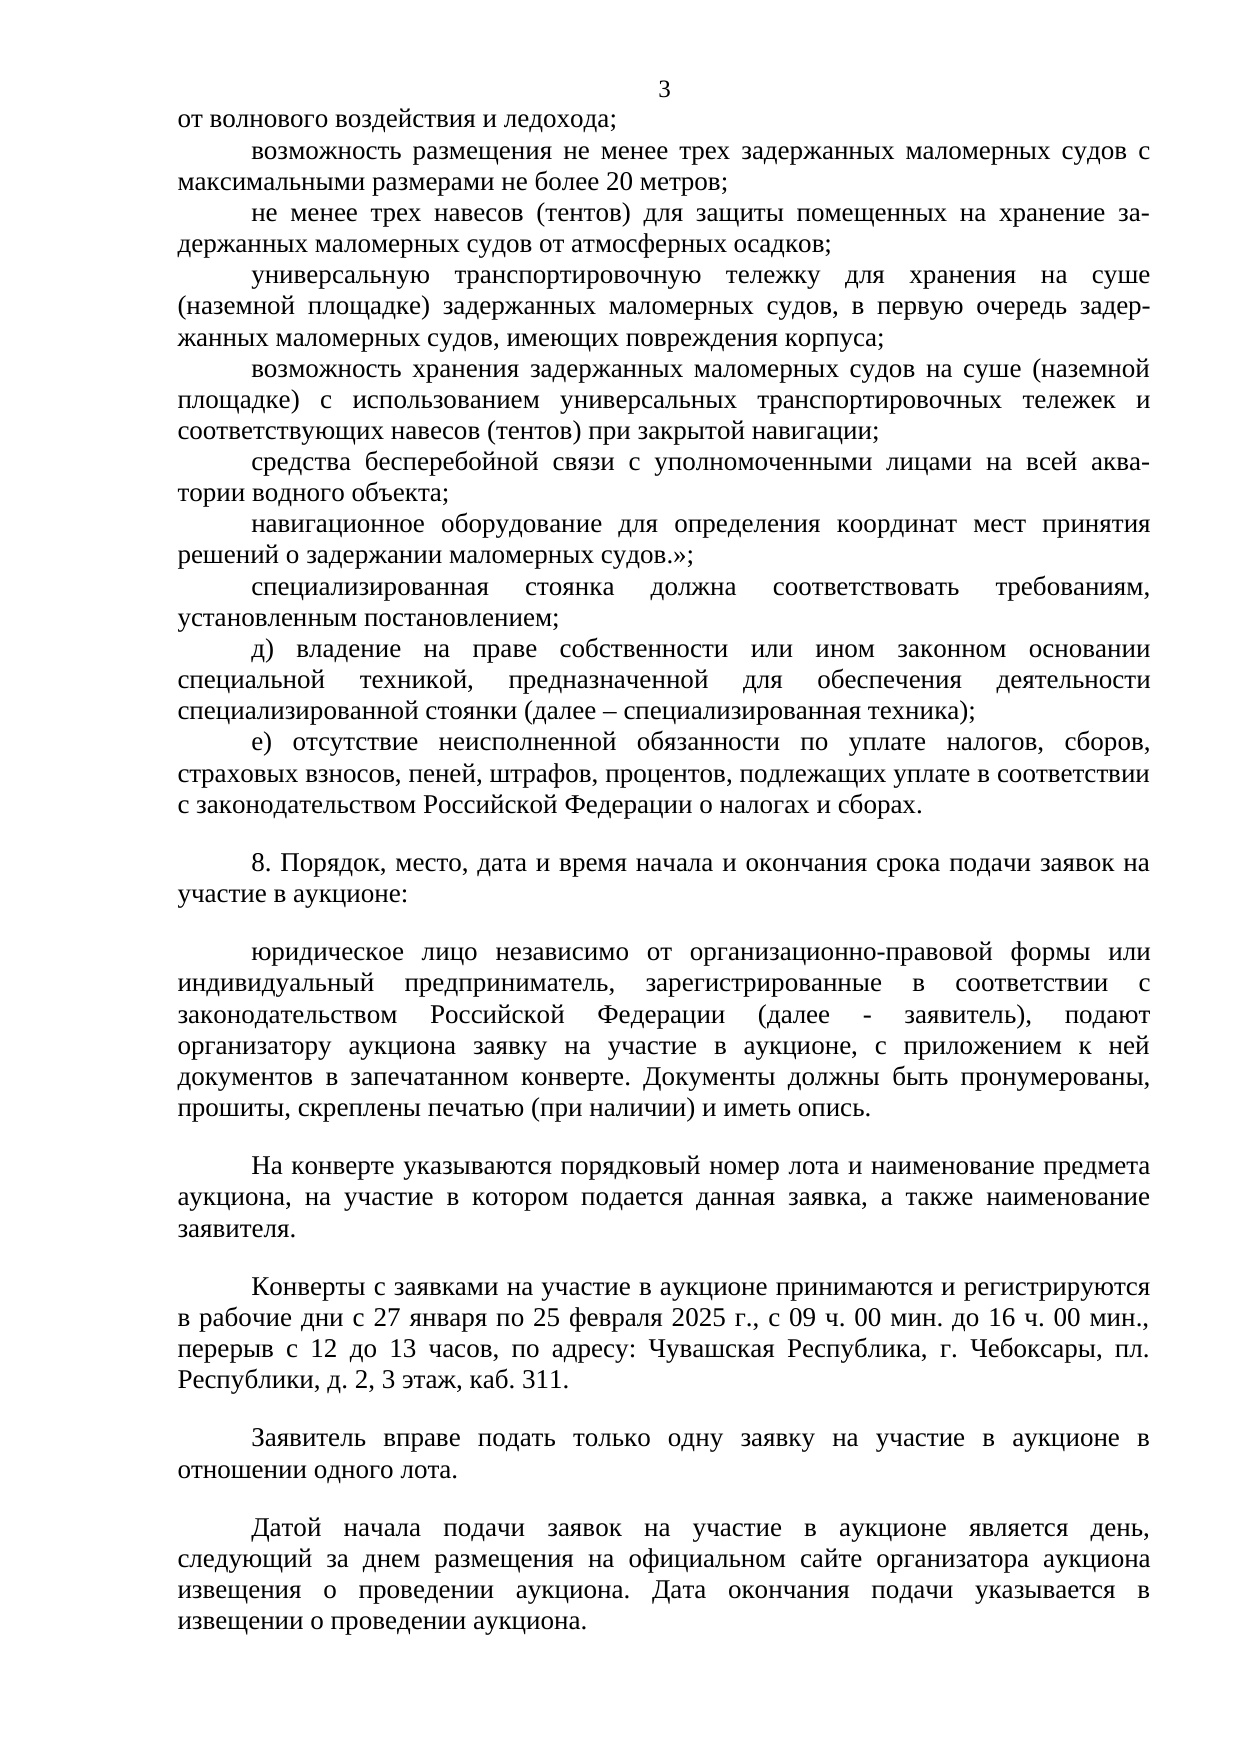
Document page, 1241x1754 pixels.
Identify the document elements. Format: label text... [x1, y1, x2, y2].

text не менее трех навесов (тентов) для защиты помещенных на хранение за-держанных маломерных судов от атмосферных осадков; [177, 196, 1152, 258]
text Конверты с заявками на участие в аукционе принимаются и регистрируются в рабочие дни с 27 января по 25 февраля 2025 г., с 09 ч. 00 мин. до 16 ч. 00 мин., перерыв с 12 до 13 часов, по адресу: Чувашская Республика, г. Чебоксары, пл. Республики, д. 2, 3 этаж, каб. 311. [177, 1270, 1152, 1394]
text возможность размещения не менее трех задержанных маломерных судов с максимальными размерами не более 20 метров; [177, 134, 1152, 196]
text возможность хранения задержанных маломерных судов на суше (наземной площадке) с использованием универсальных транспортировочных тележек и соответствующих навесов (тентов) при закрытой навигации; [177, 352, 1152, 445]
text юридическое лицо независимо от организационно-правовой формы или индивидуальный предприниматель, зарегистрированные в соответствии с законодательством Российской Федерации (далее - заявитель), подают организатору аукциона заявку на участие в аукционе, с приложением к ней документов в запечатанном конверте. Документы должны быть пронумерованы, прошиты, скреплены печатью (при наличии) и иметь опись. [177, 935, 1152, 1122]
text специализированная стоянка должна соответствовать требованиям, установленным постановлением; [177, 570, 1152, 632]
text навигационное оборудование для определения координат мест принятия решений о задержании маломерных судов.»; [177, 507, 1152, 570]
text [177, 103, 1152, 134]
text Заявитель вправе подать только одну заявку на участие в аукционе в отношении одного лота. [177, 1422, 1152, 1484]
text средства бесперебойной связи с уполномоченными лицами на всей аква-тории водного объекта; [177, 445, 1152, 507]
text д) владение на праве собственности или ином законном основании специальной техникой, предназначенной для обеспечения деятельности специализированной стоянки (далее – специализированная техника); [177, 632, 1152, 726]
text универсальную транспортировочную тележку для хранения на суше (наземной площадке) задержанных маломерных судов, в первую очередь задер-жанных маломерных судов, имеющих повреждения корпуса; [177, 258, 1152, 352]
text 8. Порядок, место, дата и время начала и окончания срока подачи заявок на участие в аукционе: [177, 846, 1152, 908]
text Датой начала подачи заявок на участие в аукционе является день, следующий за днем размещения на официальном сайте организатора аукциона извещения о проведении аукциона. Дата окончания подачи указывается в извещении о проведении аукциона. [177, 1511, 1152, 1636]
text На конверте указываются порядковый номер лота и наименование предмета аукциона, на участие в котором подается данная заявка, а также наименование заявителя. [177, 1149, 1152, 1243]
text е) отсутствие неисполненной обязанности по уплате налогов, сборов, страховых взносов, пеней, штрафов, процентов, подлежащих уплате в соответствии с законодательством Российской Федерации о налогах и сборах. [177, 726, 1152, 819]
